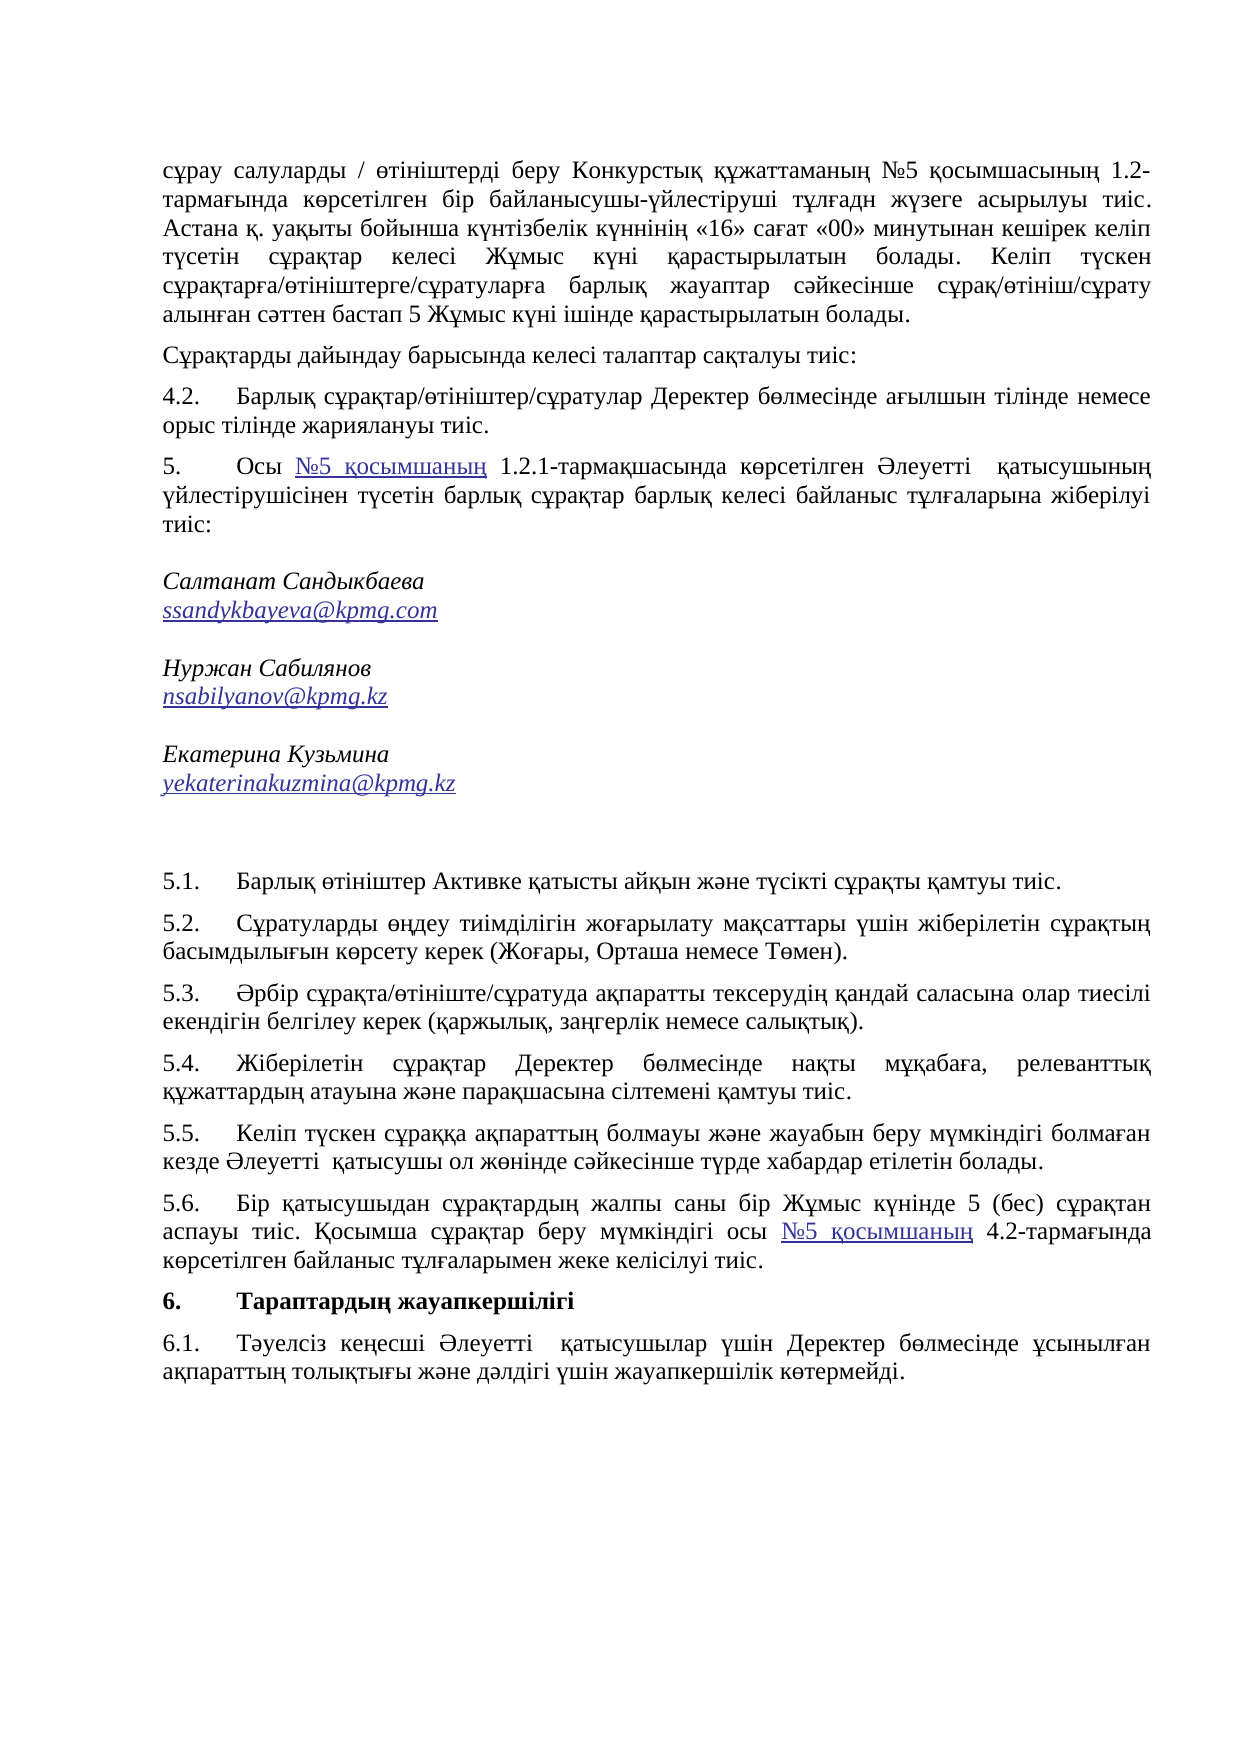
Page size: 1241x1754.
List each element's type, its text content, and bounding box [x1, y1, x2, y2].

list Сұратуларды өңдеу тиімділігін жоғарылату мақсаттары үшін жіберілетін сұрақтың басымдылығын көрсету керек (Жоғары, Орташа немесе Төмен). [162, 908, 1152, 965]
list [162, 155, 1152, 235]
list Барлық өтініштер Активке қатысты айқын және түсікті сұрақты қамтуы тиіс. [162, 866, 1152, 895]
list Тәуелсіз кеңесші Әлеуетті қатысушылар үшін Деректер бөлмесінде ұсынылған ақпараттың толықтығы және дәлдігі үшін жауапкершілік көтермейді. [162, 1328, 1152, 1385]
list Екатерина Кузьмина [162, 739, 1152, 768]
list Осы №5 қосымшаның 1.2.1-тармақшасында көрсетілген Әлеуетті қатысушының үйлестірушісінен түсетін барлық сұрақтар барлық келесі байланыс тұлғаларына жіберілуі тиіс: [162, 451, 1152, 538]
list yekaterinakuzmina@kpmg.kz [162, 768, 1152, 796]
list Бір қатысушыдан сұрақтардың жалпы саны бір Жұмыс күнінде 5 (бес) сұрақтан аспауы тиіс. Қосымша сұрақтар беру мүмкіндігі осы №5 қосымшаның 4.2-тармағында көрсетілген байланыс тұлғаларымен жеке келісілуі тиіс. [162, 1188, 1152, 1274]
list Сұрақтарды дайындау барысында келесі талаптар сақталуы тиіс: [162, 340, 1152, 369]
list ssandykbayeva@kpmg.com [162, 595, 1152, 624]
list nsabilyanov@kpmg.kz [162, 681, 1152, 710]
list Салтанат Сандыкбаева [162, 566, 1152, 595]
list Әрбір сұрақта/өтініште/сұратуда ақпаратты тексерудің қандай саласына олар тиесілі екендігін белгілеу керек (қаржылық, заңгерлік немесе салықтық). [162, 978, 1152, 1035]
list Барлық сұрақтар/өтініштер/сұратулар Деректер бөлмесінде ағылшын тілінде немесе орыс тілінде жариялануы тиіс. [162, 381, 1152, 439]
list Жіберілетін сұрақтар Деректер бөлмесінде нақты мұқабаға, релеванттық құжаттардың атауына және парақшасына сілтемені қамтуы тиіс. [162, 1048, 1152, 1105]
list Нуржан Сабилянов [162, 653, 1152, 681]
list Келіп түскен сұраққа ақпараттың болмауы және жауабын беру мүмкіндігі болмаған кезде Әлеуетті қатысушы ол жөнінде сәйкесінше түрде хабардар етілетін болады. [162, 1118, 1152, 1175]
list Тараптардың жауапкершілігі [162, 1286, 1152, 1315]
